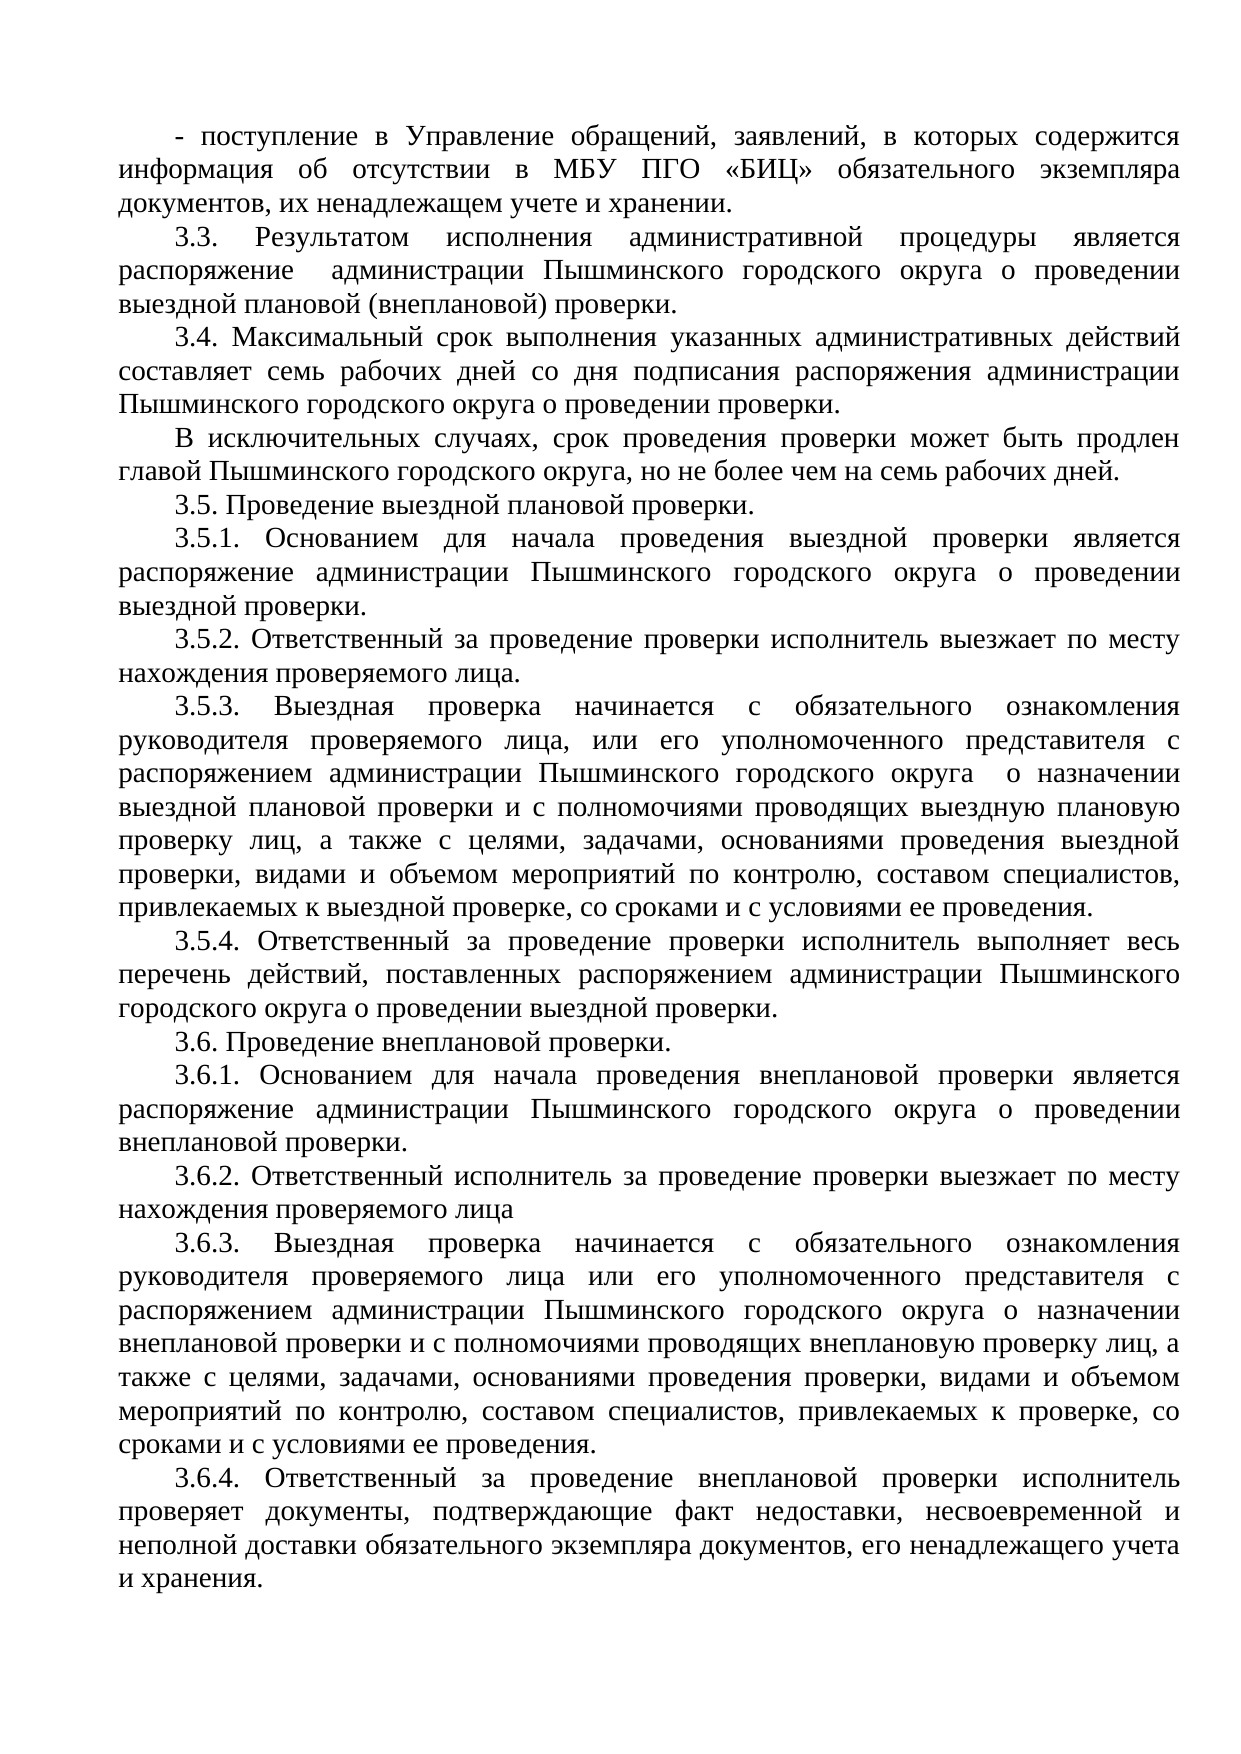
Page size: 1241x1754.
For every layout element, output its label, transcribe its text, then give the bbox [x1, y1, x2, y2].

text 3.5. Проведение выездной плановой проверки. [118, 487, 1181, 521]
text 3.4. Максимальный срок выполнения указанных административных действий составляет семь рабочих дней со дня подписания распоряжения администрации Пышминского городского округа о проведении проверки. [118, 319, 1181, 420]
text 3.6.1. Основанием для начала проведения внеплановой проверки является распоряжение администрации Пышминского городского округа о проведении внеплановой проверки. [118, 1057, 1181, 1158]
text 3.5.2. Ответственный за проведение проверки исполнитель выезжает по месту нахождения проверяемого лица. [118, 621, 1181, 688]
text 3.6.3. Выездная проверка начинается с обязательного ознакомления руководителя проверяемого лица или его уполномоченного представителя с распоряжением администрации Пышминского городского округа о назначении внеплановой проверки и с полномочиями проводящих внеплановую проверку лиц, а также с целями, задачами, основаниями проведения проверки, видами и объемом мероприятий по контролю, составом специалистов, привлекаемых к проверке, со сроками и с условиями ее проведения. [118, 1225, 1181, 1460]
text - поступление в Управление обращений, заявлений, в которых содержится информация об отсутствии в МБУ ПГО «БИЦ» обязательного экземпляра документов, их ненадлежащем учете и хранении. [118, 118, 1181, 219]
text 3.3. Результатом исполнения административной процедуры является распоряжение администрации Пышминского городского округа о проведении выездной плановой (внеплановой) проверки. [118, 219, 1181, 319]
text 3.6.2. Ответственный исполнитель за проведение проверки выезжает по месту нахождения проверяемого лица [118, 1158, 1181, 1225]
text 3.5.4. Ответственный за проведение проверки исполнитель выполняет весь перечень действий, поставленных распоряжением администрации Пышминского городского округа о проведении выездной проверки. [118, 923, 1181, 1024]
text 3.6.4. Ответственный за проведение внеплановой проверки исполнитель проверяет документы, подтверждающие факт недоставки, несвоевременной и неполной доставки обязательного экземпляра документов, его ненадлежащего учета и хранения. [118, 1460, 1181, 1594]
text 3.5.1. Основанием для начала проведения выездной проверки является распоряжение администрации Пышминского городского округа о проведении выездной проверки. [118, 521, 1181, 621]
text 3.5.3. Выездная проверка начинается с обязательного ознакомления руководителя проверяемого лица, или его уполномоченного представителя с распоряжением администрации Пышминского городского округа о назначении выездной плановой проверки и с полномочиями проводящих выездную плановую проверку лиц, а также с целями, задачами, основаниями проведения выездной проверки, видами и объемом мероприятий по контролю, составом специалистов, привлекаемых к выездной проверке, со сроками и с условиями ее проведения. [118, 688, 1181, 923]
text 3.6. Проведение внеплановой проверки. [118, 1024, 1181, 1057]
text В исключительных случаях, срок проведения проверки может быть продлен главой Пышминского городского округа, но не более чем на семь рабочих дней. [118, 420, 1181, 487]
